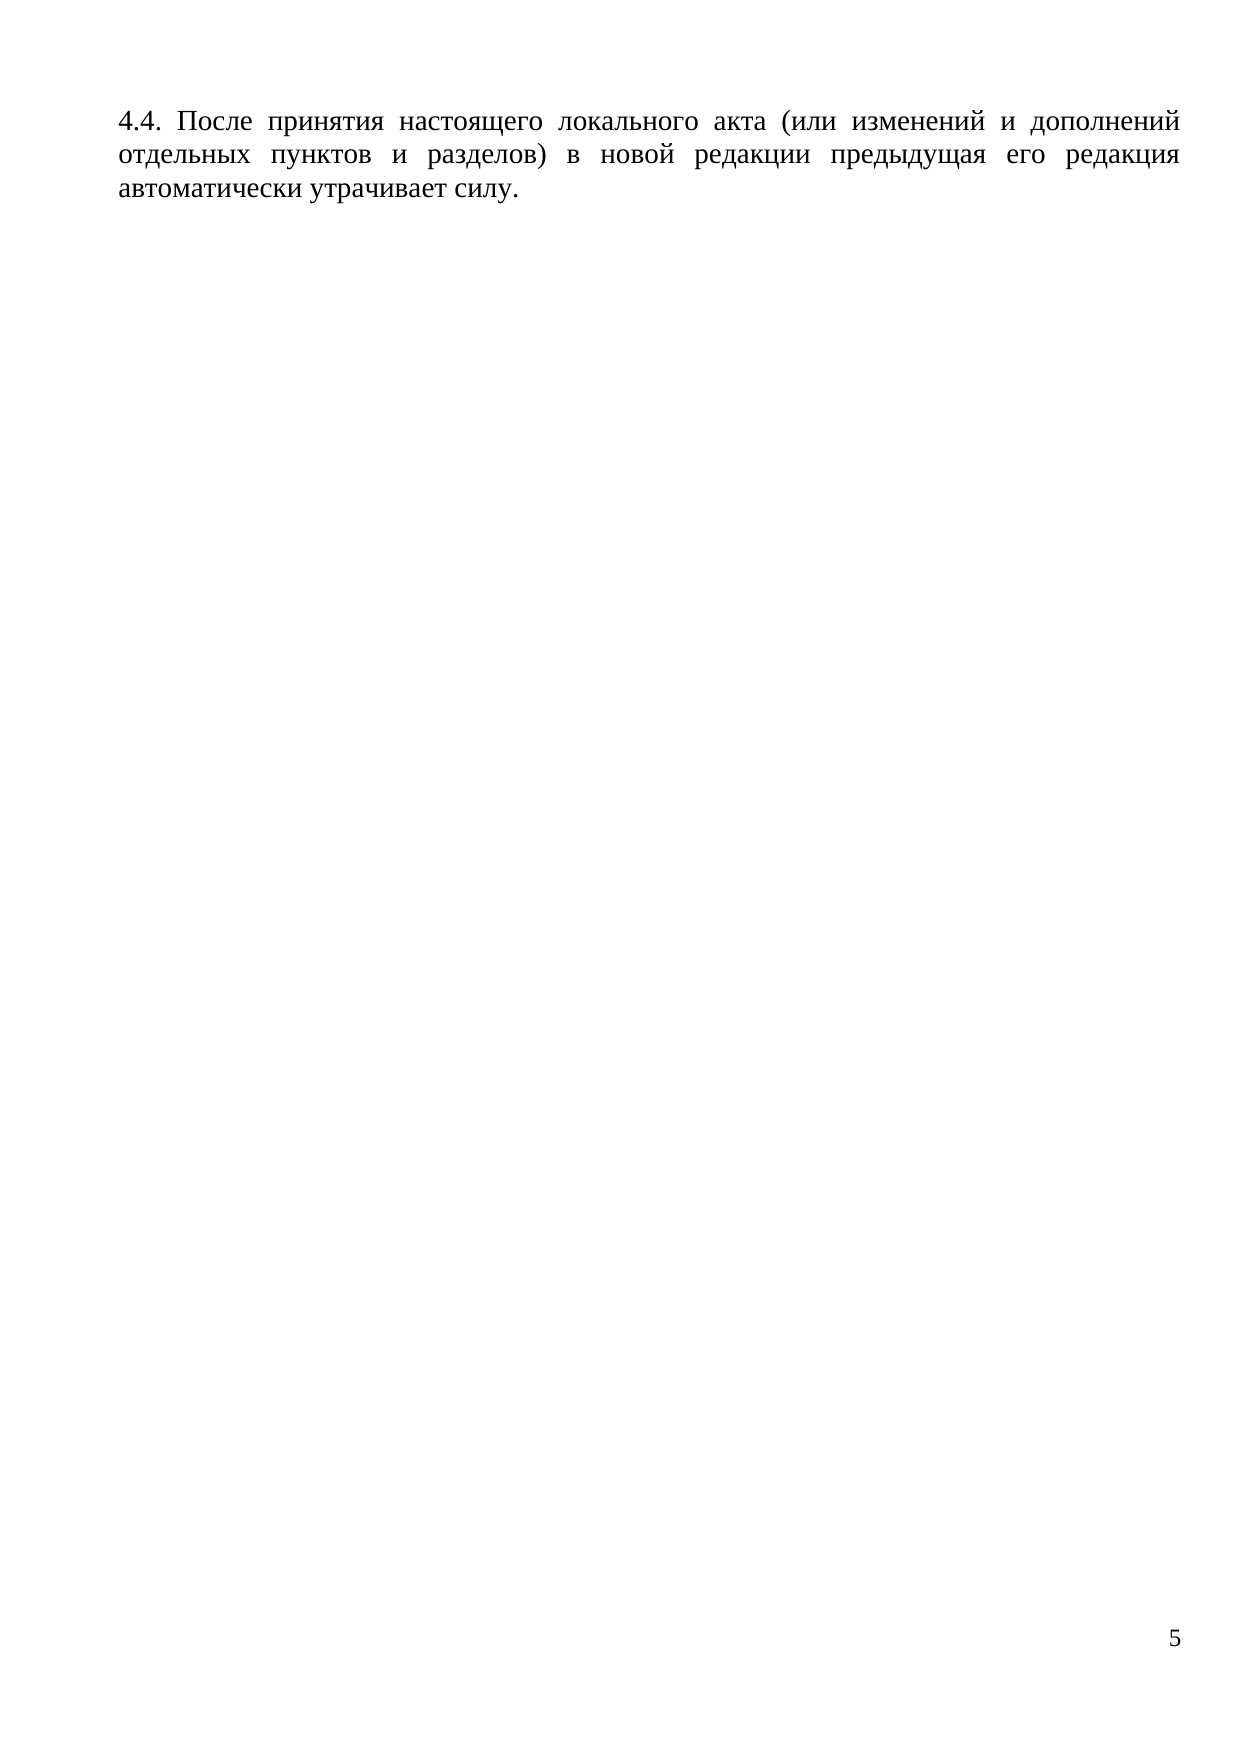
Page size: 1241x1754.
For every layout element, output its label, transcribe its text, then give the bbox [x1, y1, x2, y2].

text 4.4. После принятия настоящего локального акта (или изменений и дополнений отдельных пунктов и разделов) в новой редакции предыдущая его редакция автоматически утрачивает силу. [118, 103, 1181, 203]
